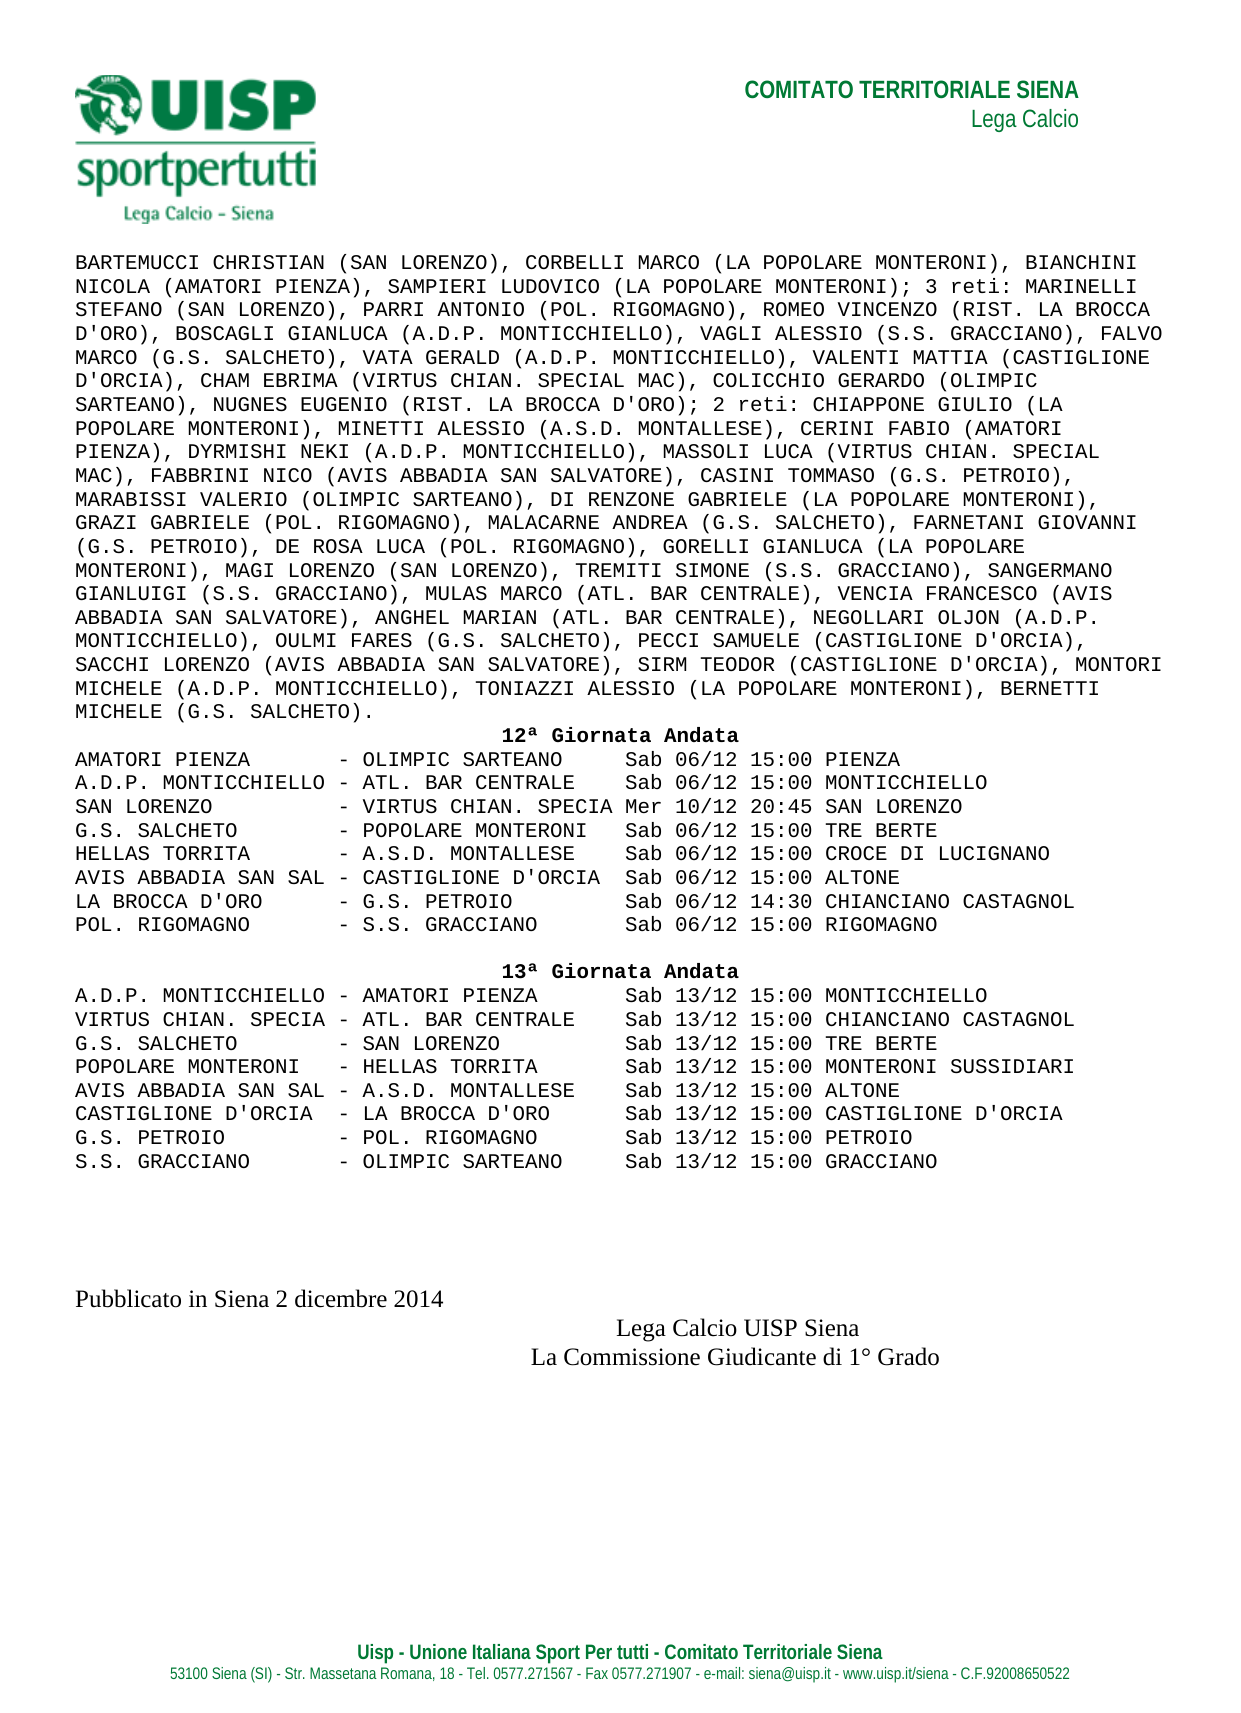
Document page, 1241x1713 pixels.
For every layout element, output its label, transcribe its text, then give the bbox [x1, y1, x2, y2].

text VIRTUS CHIAN. SPECIA - ATL. BAR CENTRALE Sab 13/12 15:00 CHIANCIANO CASTAGNOL [75, 1009, 1165, 1032]
text G.S. PETROIO - POL. RIGOMAGNO Sab 13/12 15:00 PETROIO [75, 1127, 1165, 1151]
text HELLAS TORRITA - A.S.D. MONTALLESE Sab 06/12 15:00 CROCE DI LUCIGNANO [75, 843, 1165, 867]
picture [75, 75, 316, 224]
text La Commissione Giudicante di 1° Grado [75, 1342, 1165, 1371]
text S.S. GRACCIANO - OLIMPIC SARTEANO Sab 13/12 15:00 GRACCIANO [75, 1151, 1165, 1174]
text A.D.P. MONTICCHIELLO - AMATORI PIENZA Sab 13/12 15:00 MONTICCHIELLO [75, 985, 1165, 1009]
text Lega Calcio UISP Siena [75, 1313, 1165, 1342]
text AMATORI PIENZA - OLIMPIC SARTEANO Sab 06/12 15:00 PIENZA [75, 749, 1165, 772]
text POL. RIGOMAGNO - S.S. GRACCIANO Sab 06/12 15:00 RIGOMAGNO [75, 914, 1165, 938]
text CASTIGLIONE D'ORCIA - LA BROCCA D'ORO Sab 13/12 15:00 CASTIGLIONE D'ORCIA [75, 1103, 1165, 1127]
text G.S. SALCHETO - SAN LORENZO Sab 13/12 15:00 TRE BERTE [75, 1032, 1165, 1056]
text 13ª Giornata Andata [75, 962, 1165, 985]
text A.D.P. MONTICCHIELLO - ATL. BAR CENTRALE Sab 06/12 15:00 MONTICCHIELLO [75, 772, 1165, 796]
text SAN LORENZO - VIRTUS CHIAN. SPECIA Mer 10/12 20:45 SAN LORENZO [75, 796, 1165, 820]
text 12ª Giornata Andata [75, 725, 1165, 749]
text G.S. SALCHETO - POPOLARE MONTERONI Sab 06/12 15:00 TRE BERTE [75, 820, 1165, 843]
text AVIS ABBADIA SAN SAL - A.S.D. MONTALLESE Sab 13/12 15:00 ALTONE [75, 1080, 1165, 1103]
text LA BROCCA D'ORO - G.S. PETROIO Sab 06/12 14:30 CHIANCIANO CASTAGNOL [75, 891, 1165, 914]
text AVIS ABBADIA SAN SAL - CASTIGLIONE D'ORCIA Sab 06/12 15:00 ALTONE [75, 867, 1165, 891]
text Pubblicato in Siena 2 dicembre 2014 [75, 1284, 1165, 1313]
text POPOLARE MONTERONI - HELLAS TORRITA Sab 13/12 15:00 MONTERONI SUSSIDIARI [75, 1056, 1165, 1080]
